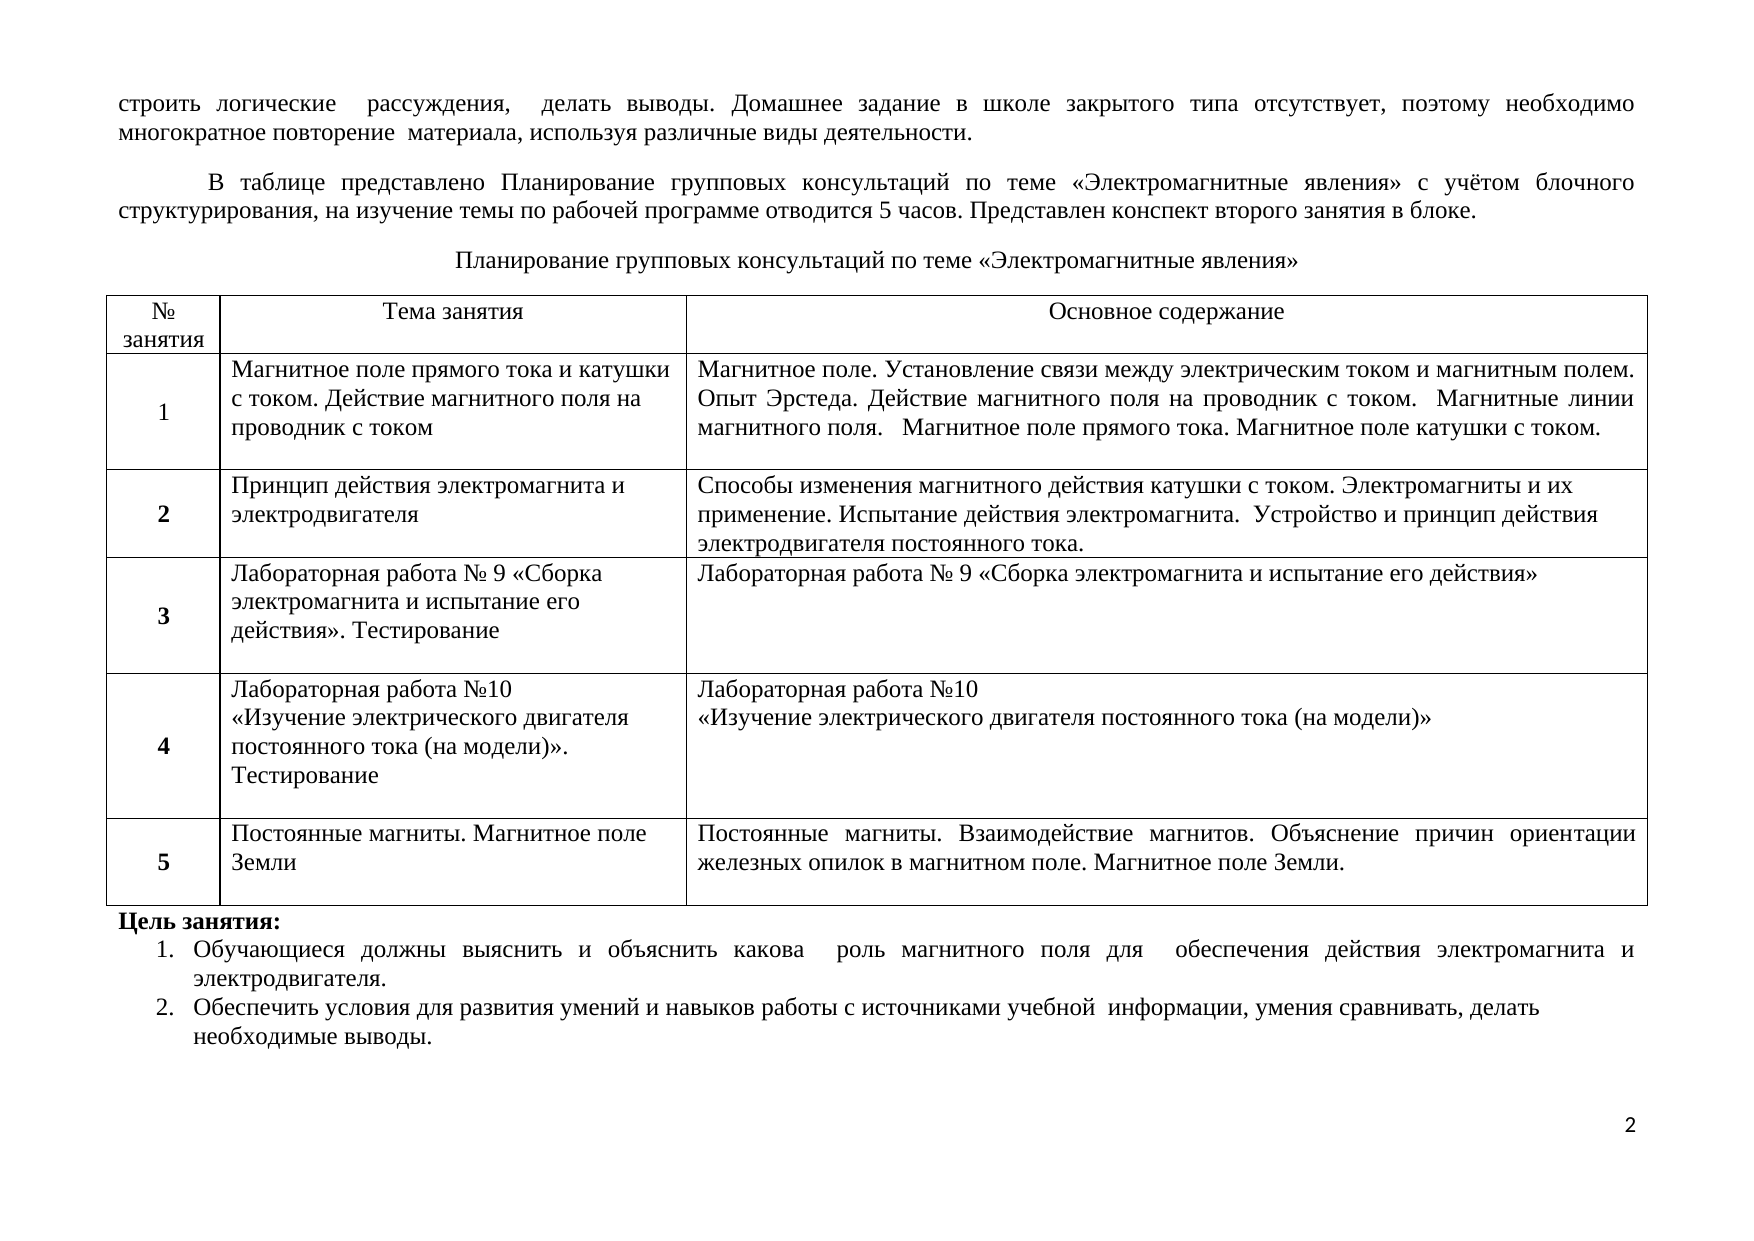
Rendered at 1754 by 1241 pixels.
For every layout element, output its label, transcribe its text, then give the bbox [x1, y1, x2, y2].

table_cell 5 [107, 819, 219, 905]
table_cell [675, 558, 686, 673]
table_cell Магнитное поле прямого тока и катушки с током. Действие магнитного поля на проводник с током [221, 354, 686, 469]
text Планирование групповых консультаций по теме «Электромагнитные явления» [118, 245, 1636, 274]
table_cell Принцип действия электромагнита и электродвигателя [221, 470, 686, 557]
table_header Тема занятия [221, 296, 686, 353]
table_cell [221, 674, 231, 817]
table_cell Постоянные магниты. Взаимодействие магнитов. Объяснение причин ориентации железных опилок в магнитном поле. Магнитное поле Земли. [687, 819, 1647, 905]
table_cell Постоянные магниты. Магнитное поле Земли [221, 819, 686, 905]
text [118, 88, 1636, 146]
table_cell 2 [107, 470, 219, 557]
table_cell 3 [107, 558, 219, 673]
table_header Основное содержание [687, 296, 1647, 353]
list Обучающиеся должны выяснить и объяснить какова роль магнитного поля для обеспечения действия электромагнита и электродвигателя. [156, 934, 1636, 992]
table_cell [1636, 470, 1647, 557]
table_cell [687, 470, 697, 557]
table_cell 1 [107, 354, 219, 469]
list Обеспечить условия для развития умений и навыков работы с источниками учебной информации, умения сравнивать, делать необходимые выводы. [156, 992, 1636, 1049]
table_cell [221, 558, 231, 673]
table_cell 4 [107, 674, 219, 817]
table_cell Лабораторная работа №10 «Изучение электрического двигателя постоянного тока (на модели)» [687, 674, 1647, 817]
table_header № занятия [107, 296, 219, 353]
table_cell Магнитное поле. Установление связи между электрическим током и магнитным полем. Опыт Эрстеда. Действие магнитного поля на проводник с током. Магнитные линии магнитного поля. Магнитное поле прямого тока. Магнитное поле катушки с током. [687, 354, 1647, 469]
table_cell Лабораторная работа № 9 «Сборка электромагнита и испытание его действия» [687, 558, 1647, 673]
text Цель занятия: [118, 906, 1636, 934]
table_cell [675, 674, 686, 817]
text В таблице представлено Планирование групповых консультаций по теме «Электромагнитные явления» с учётом блочного структурирования, на изучение темы по рабочей программе отводится 5 часов. Представлен конспект второго занятия в блоке. [118, 167, 1636, 224]
